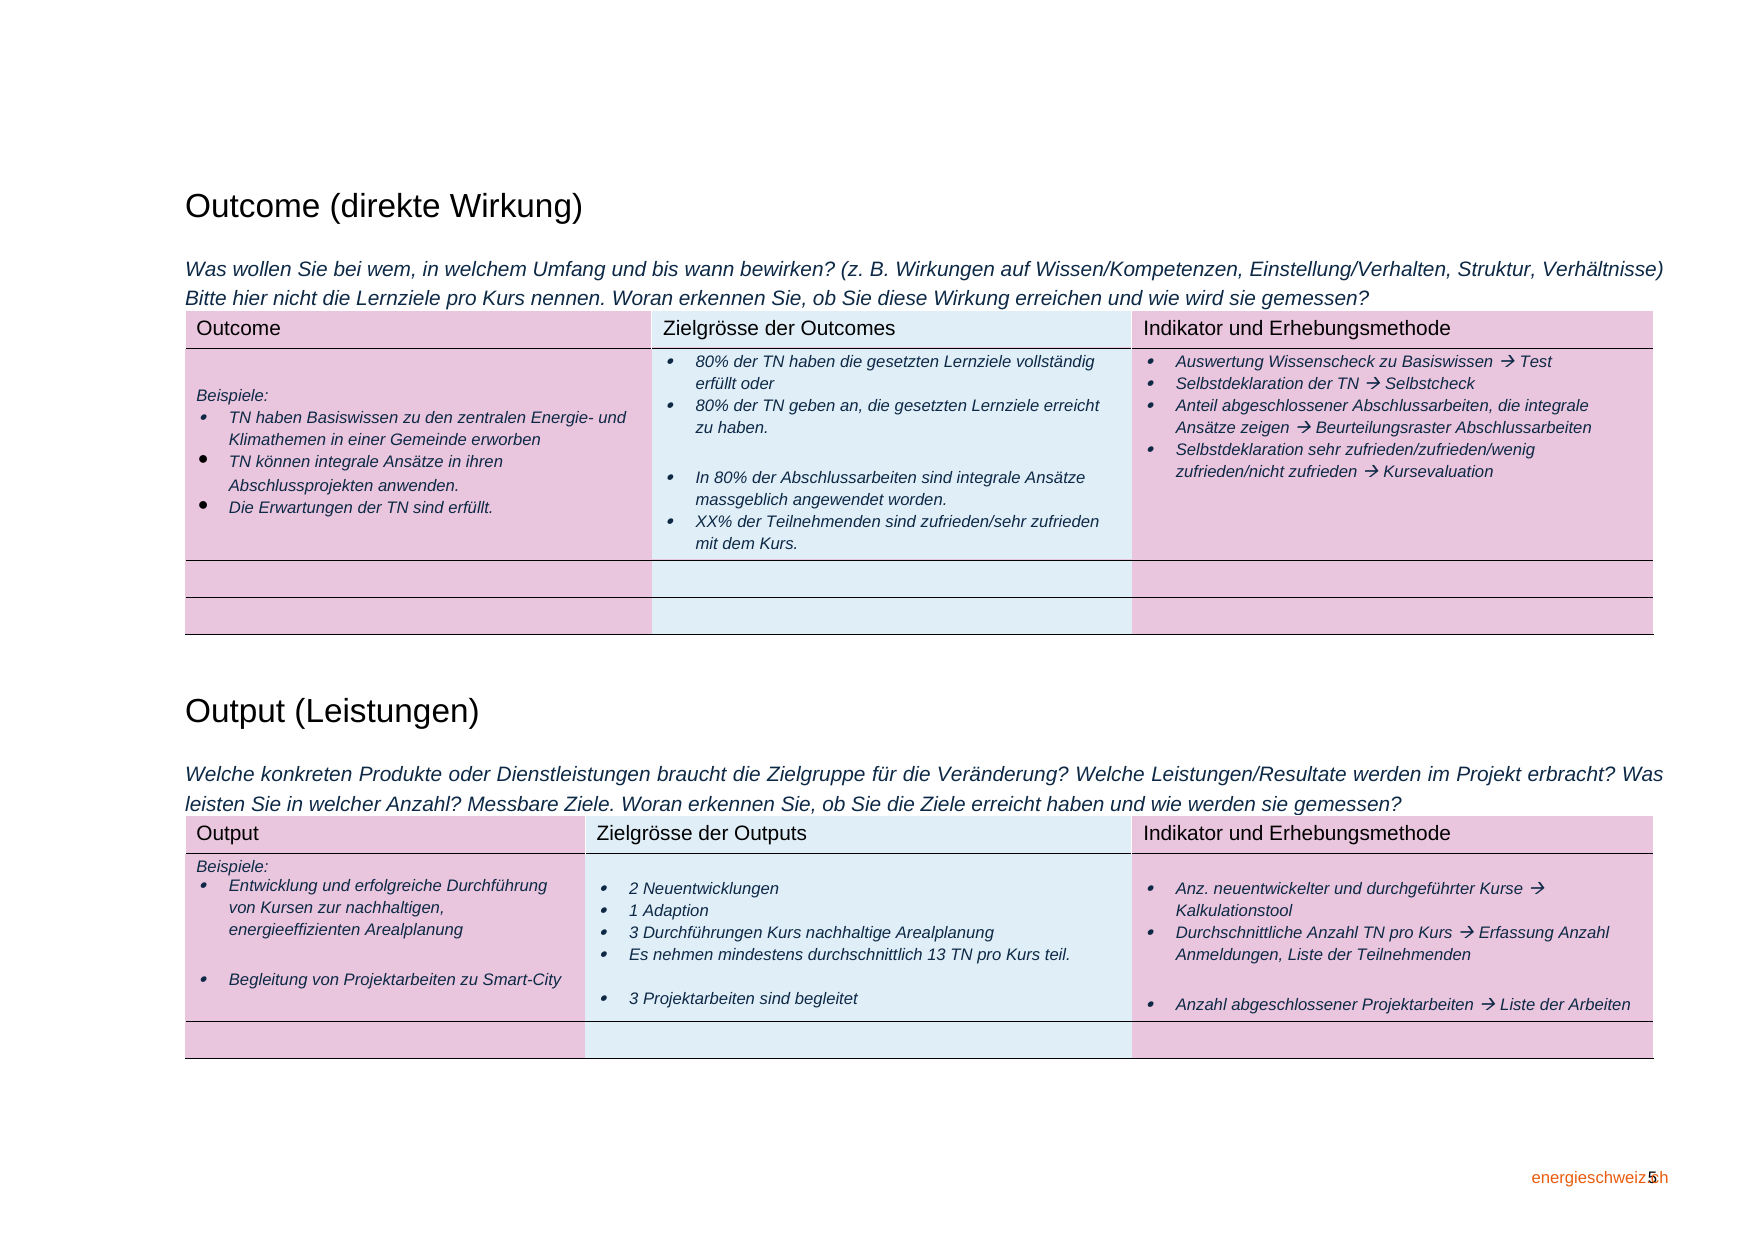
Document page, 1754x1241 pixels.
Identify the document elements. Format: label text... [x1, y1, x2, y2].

table_cell Beispiele: Entwicklung und erfolgreiche Durchführung von Kursen zur nachhaltigen, energieeffizienten Arealplanung Begleitung von Projektarbeiten zu Smart-City [185, 854, 585, 1021]
table_cell Beispiele: TN haben Basiswissen zu den zentralen Energie- und Klimathemen in einer Gemeinde erworben TN können integrale Ansätze in ihren Abschlussprojekten anwenden. Die Erwartungen der TN sind erfüllt. [185, 349, 652, 559]
table_cell 80% der TN haben die gesetzten Lernziele vollständig erfüllt oder 80% der TN geben an, die gesetzten Lernziele erreicht zu haben. In 80% der Abschlussarbeiten sind integrale Ansätze massgeblich angewendet worden. XX% der Teilnehmenden sind zufrieden/sehr zufrieden mit dem Kurs. [652, 349, 1132, 559]
table_header Zielgrösse der Outcomes [652, 311, 1131, 347]
table_header Indikator und Erhebungsmethode [1132, 816, 1653, 853]
table_cell [1132, 561, 1653, 597]
table_cell [185, 597, 652, 634]
table_header Indikator und Erhebungsmethode [1132, 311, 1653, 347]
table_cell [185, 1021, 585, 1058]
subtitle Output (Leistungen) [185, 689, 1668, 730]
table_cell [652, 561, 1132, 597]
text Was wollen Sie bei wem, in welchem Umfang und bis wann bewirken? (z. B. Wirkungen auf Wissen/Kompetenzen, Einstellung/Verhalten, Struktur, Verhältnisse) Bitte hier nicht die Lernziele pro Kurs nennen. Woran erkennen Sie, ob Sie diese Wirkung erreichen und wie wird sie gemessen? [185, 252, 1668, 310]
table_cell Anz. neuentwickelter und durchgeführter Kurse Kalkulationstool Durchschnittliche Anzahl TN pro Kurs Erfassung Anzahl Anmeldungen, Liste der Teilnehmenden Anzahl abgeschlossener Projektarbeiten Liste der Arbeiten [1132, 854, 1653, 1021]
table_cell Auswertung Wissenscheck zu Basiswissen Test Selbstdeklaration der TN Selbstcheck Anteil abgeschlossener Abschlussarbeiten, die integrale Ansätze zeigen Beurteilungsraster Abschlussarbeiten Selbstdeklaration sehr zufrieden/zufrieden/wenig zufrieden/nicht zufrieden Kursevaluation [1132, 349, 1653, 559]
table_cell [185, 560, 652, 597]
table_cell [585, 1022, 1132, 1058]
table_cell [652, 598, 1132, 634]
table_cell [1132, 598, 1653, 634]
table_cell 2 Neuentwicklungen 1 Adaption 3 Durchführungen Kurs nachhaltige Arealplanung Es nehmen mindestens durchschnittlich 13 TN pro Kurs teil. 3 Projektarbeiten sind begleitet [585, 854, 1132, 1021]
text Welche konkreten Produkte oder Dienstleistungen braucht die Zielgruppe für die Veränderung? Welche Leistungen/Resultate werden im Projekt erbracht? Was leisten Sie in welcher Anzahl? Messbare Ziele. Woran erkennen Sie, ob Sie die Ziele erreicht haben und wie werden sie gemessen? [185, 757, 1668, 815]
subtitle Outcome (direkte Wirkung) [185, 184, 1668, 225]
table_header Outcome [186, 311, 651, 347]
table_header Zielgrösse der Outputs [586, 816, 1131, 853]
table_cell [1132, 1022, 1653, 1058]
table_header Output [186, 816, 585, 853]
